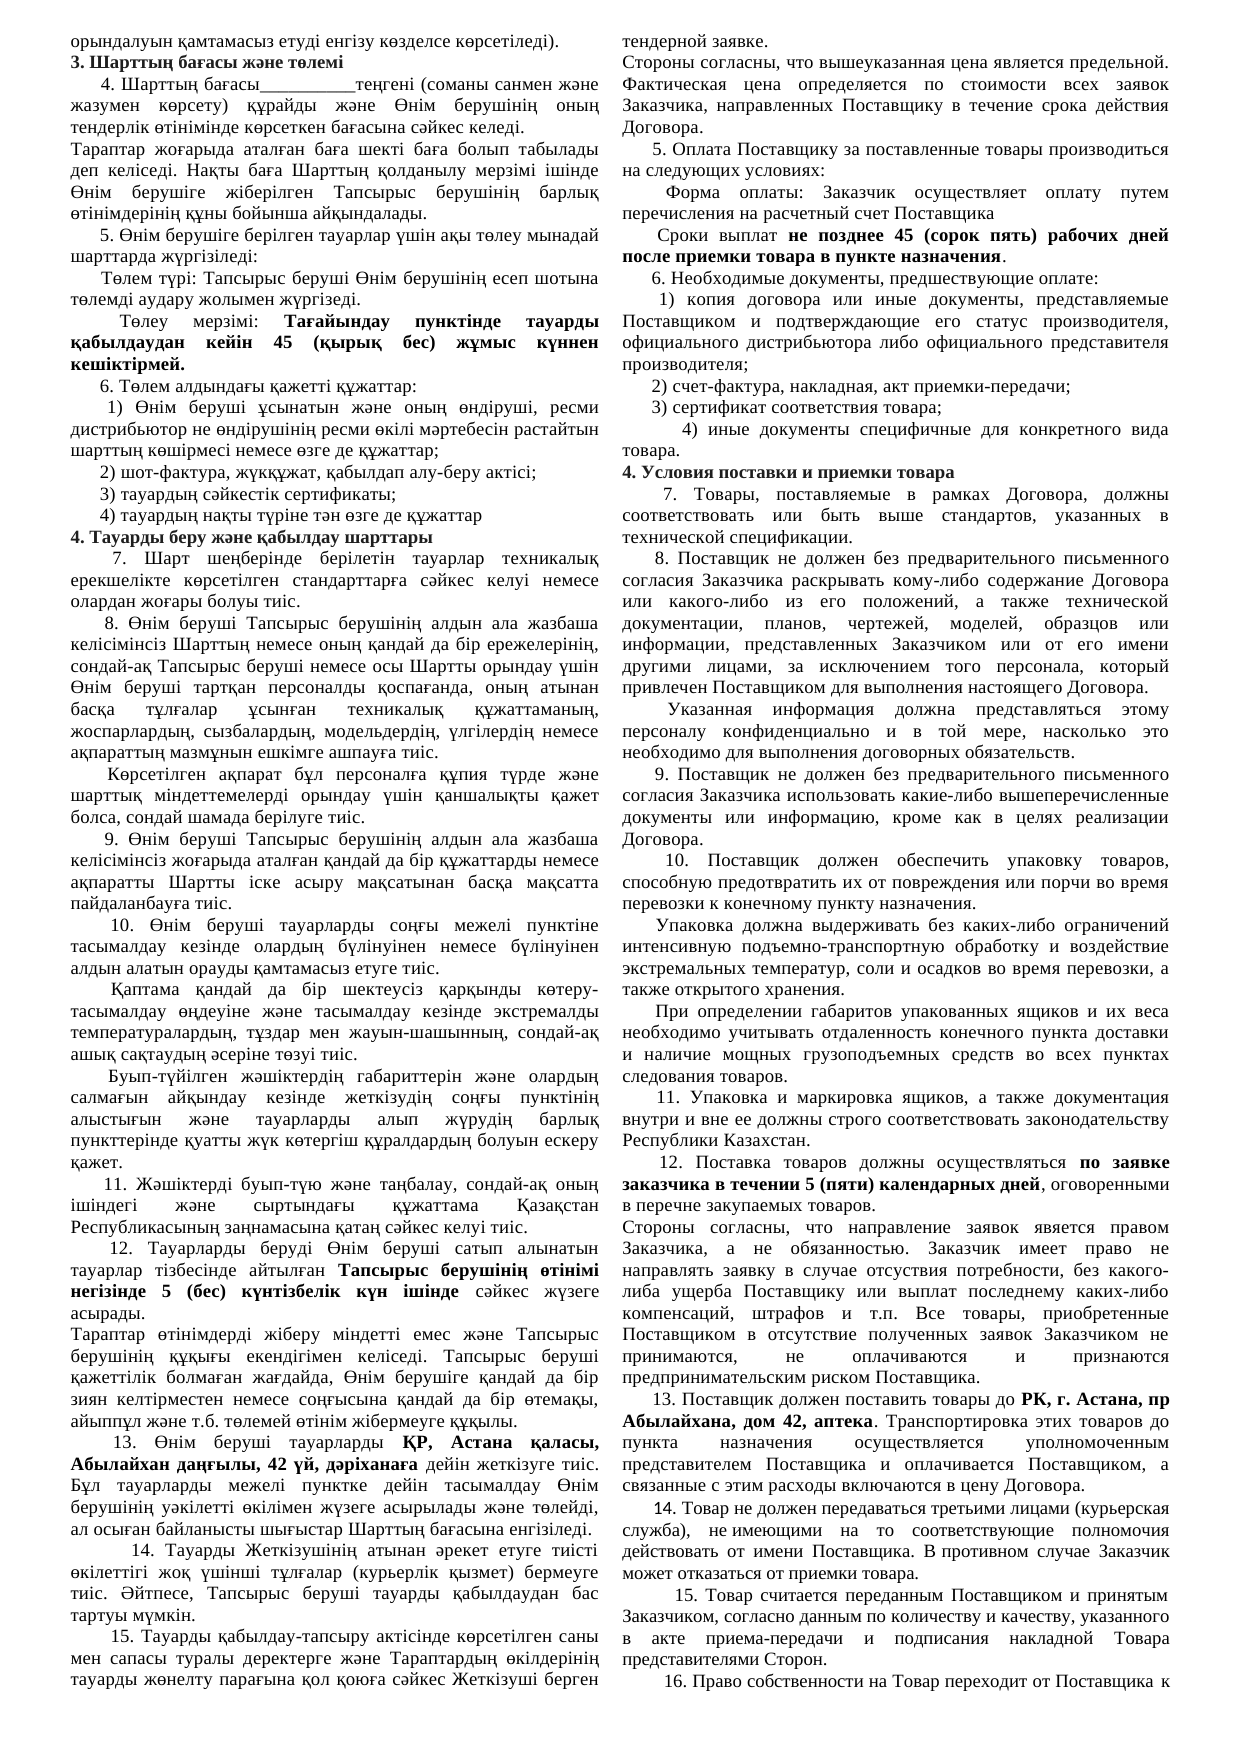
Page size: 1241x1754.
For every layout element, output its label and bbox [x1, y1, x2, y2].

table_header [59, 30, 611, 1691]
table_header [611, 30, 1181, 1691]
